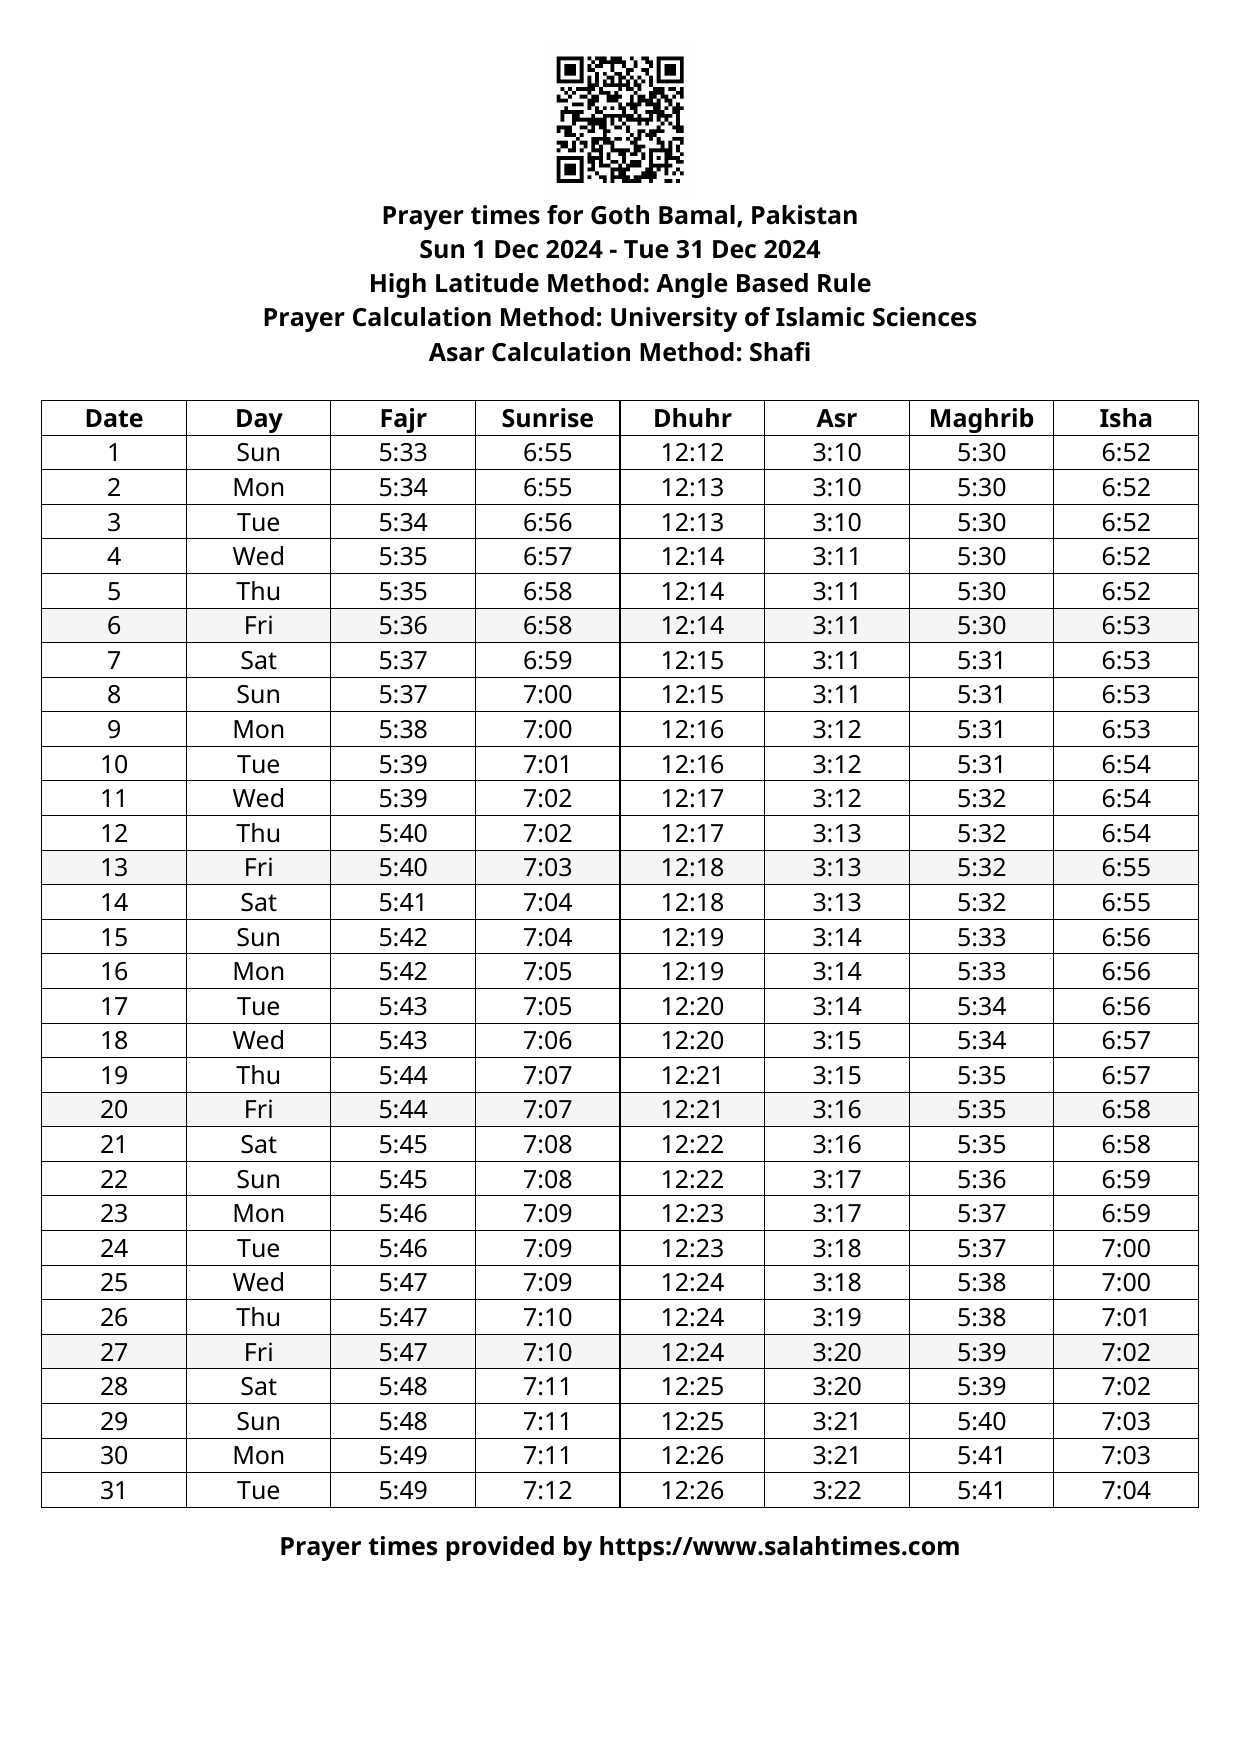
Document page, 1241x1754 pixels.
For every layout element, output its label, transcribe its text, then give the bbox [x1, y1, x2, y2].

table_cell 5:38 [331, 712, 475, 746]
table_cell 3:14 [765, 954, 909, 988]
table_cell Sun [187, 920, 330, 953]
table_cell Wed [187, 1024, 330, 1057]
table_cell 12:15 [621, 678, 764, 711]
table_cell Tue [187, 989, 330, 1022]
table_cell Wed [187, 1266, 330, 1299]
table_cell 5:31 [910, 747, 1053, 780]
table_cell 3:17 [765, 1162, 909, 1195]
table_cell 5:31 [910, 678, 1053, 711]
table_cell 7:11 [476, 1439, 619, 1472]
table_cell 12:23 [621, 1196, 764, 1230]
table_cell Mon [187, 470, 330, 504]
table_cell 5:40 [910, 1404, 1053, 1437]
table_cell 5:40 [331, 851, 475, 884]
table_cell 7:08 [476, 1162, 619, 1195]
table_cell 6:55 [1054, 851, 1198, 884]
table_cell 5:36 [331, 609, 475, 642]
table_cell 7:11 [476, 1369, 619, 1403]
table_cell 1 [42, 436, 186, 469]
table_cell 3:12 [765, 747, 909, 780]
table_cell 6:56 [476, 505, 619, 538]
table_cell 7:09 [476, 1231, 619, 1264]
text High Latitude Method: Angle Based Rule [42, 266, 1198, 300]
table_cell 3:19 [765, 1300, 909, 1334]
table_cell 2 [42, 470, 186, 504]
table_cell 7:00 [1054, 1266, 1198, 1299]
table_cell 6:52 [1054, 574, 1198, 607]
table_cell 5:43 [331, 989, 475, 1022]
table_cell Sun [187, 1404, 330, 1437]
table_cell 3:11 [765, 643, 909, 677]
table_cell Sat [187, 885, 330, 919]
picture [542, 41, 699, 198]
table_cell 3:21 [765, 1404, 909, 1437]
table_cell 3:10 [765, 470, 909, 504]
table_cell 7:11 [476, 1404, 619, 1437]
table_cell 12:24 [621, 1335, 764, 1368]
table_cell 5:44 [331, 1058, 475, 1092]
table_cell 7:00 [476, 712, 619, 746]
table_cell 3:15 [765, 1024, 909, 1057]
table_cell 21 [42, 1127, 186, 1161]
table_cell 24 [42, 1231, 186, 1264]
table_cell 12:22 [621, 1162, 764, 1195]
table_cell 5:34 [331, 505, 475, 538]
table_cell Sun [187, 678, 330, 711]
table_cell 5:36 [910, 1162, 1053, 1195]
table_header Day [187, 401, 330, 434]
table_cell 7:08 [476, 1127, 619, 1161]
table_cell 6 [42, 609, 186, 642]
table_cell 12:17 [621, 816, 764, 849]
table_cell 5:30 [910, 470, 1053, 504]
table_cell 3:18 [765, 1266, 909, 1299]
text Sun 1 Dec 2024 - Tue 31 Dec 2024 [42, 232, 1198, 266]
table_cell 7:04 [476, 885, 619, 919]
text Prayer Calculation Method: University of Islamic Sciences [42, 300, 1198, 334]
table_cell 7:04 [1054, 1473, 1198, 1507]
table_cell Mon [187, 954, 330, 988]
table_cell Thu [187, 816, 330, 849]
table_cell Mon [187, 1439, 330, 1472]
table_cell 12:20 [621, 989, 764, 1022]
table_cell 5:33 [910, 954, 1053, 988]
table_cell 7 [42, 643, 186, 677]
table_cell 3:12 [765, 712, 909, 746]
table_cell 6:54 [1054, 747, 1198, 780]
table_cell Thu [187, 1300, 330, 1334]
table_cell 7:09 [476, 1196, 619, 1230]
table_cell 12:15 [621, 643, 764, 677]
table_cell 5:41 [331, 885, 475, 919]
table_cell Tue [187, 505, 330, 538]
table_cell 3:12 [765, 781, 909, 815]
table_cell 12 [42, 816, 186, 849]
table_cell 3:10 [765, 505, 909, 538]
table_cell 3:14 [765, 920, 909, 953]
table_cell 6:54 [1054, 781, 1198, 815]
table_cell 6:52 [1054, 470, 1198, 504]
table_cell Sat [187, 1369, 330, 1403]
table_cell 23 [42, 1196, 186, 1230]
table_header Sunrise [476, 401, 619, 434]
table_cell 5:41 [910, 1439, 1053, 1472]
table_cell 6:55 [476, 470, 619, 504]
text Prayer times provided by https://www.salahtimes.com [42, 1528, 1198, 1563]
table_cell 9 [42, 712, 186, 746]
table_cell 5:35 [331, 539, 475, 573]
table_cell Mon [187, 1196, 330, 1230]
table_cell Mon [187, 712, 330, 746]
table_cell 5:38 [910, 1300, 1053, 1334]
table_cell 6:58 [476, 609, 619, 642]
table_cell 6:52 [1054, 539, 1198, 573]
table_header Maghrib [910, 401, 1053, 434]
table_cell 12:25 [621, 1369, 764, 1403]
table_cell 5:32 [910, 885, 1053, 919]
table_cell 5:34 [910, 989, 1053, 1022]
table_cell 28 [42, 1369, 186, 1403]
table_cell 5:33 [910, 920, 1053, 953]
text Asar Calculation Method: Shafi [42, 334, 1198, 368]
table_cell 25 [42, 1266, 186, 1299]
table_cell 5:39 [910, 1335, 1053, 1368]
table_cell 12:18 [621, 885, 764, 919]
table_cell 12:14 [621, 574, 764, 607]
table_cell 5:31 [910, 643, 1053, 677]
table_cell Sat [187, 1127, 330, 1161]
table_cell 31 [42, 1473, 186, 1507]
table_cell 5:30 [910, 505, 1053, 538]
table_cell Sun [187, 1162, 330, 1195]
table_cell 7:07 [476, 1093, 619, 1126]
table_cell 5:47 [331, 1300, 475, 1334]
table_cell 7:09 [476, 1266, 619, 1299]
table_cell 7:10 [476, 1300, 619, 1334]
table_cell 6:59 [1054, 1162, 1198, 1195]
table_cell 12:18 [621, 851, 764, 884]
table_cell Wed [187, 539, 330, 573]
table_cell 12:21 [621, 1058, 764, 1092]
table_cell 3:22 [765, 1473, 909, 1507]
table_cell Sat [187, 643, 330, 677]
table_cell 22 [42, 1162, 186, 1195]
table_cell 3:11 [765, 539, 909, 573]
table_cell 12:23 [621, 1231, 764, 1264]
table_cell 6:54 [1054, 816, 1198, 849]
table_cell 3:20 [765, 1335, 909, 1368]
table_cell 12:17 [621, 781, 764, 815]
table_cell 6:58 [1054, 1127, 1198, 1161]
table_cell 5:37 [910, 1196, 1053, 1230]
table_cell 7:05 [476, 954, 619, 988]
table_cell 12:16 [621, 747, 764, 780]
table_cell 3:13 [765, 885, 909, 919]
table_cell 12:13 [621, 505, 764, 538]
table_cell 7:02 [476, 781, 619, 815]
table_cell 20 [42, 1093, 186, 1126]
table_cell 5:47 [331, 1335, 475, 1368]
table_cell 6:59 [1054, 1196, 1198, 1230]
table_cell 5:47 [331, 1266, 475, 1299]
table_cell 16 [42, 954, 186, 988]
table_cell 5:41 [910, 1473, 1053, 1507]
table_cell 5:34 [331, 470, 475, 504]
table_cell 3:13 [765, 851, 909, 884]
table_cell 5:42 [331, 920, 475, 953]
table_cell 5:37 [331, 643, 475, 677]
table_cell 3 [42, 505, 186, 538]
table_cell 3:15 [765, 1058, 909, 1092]
table_cell 5:46 [331, 1231, 475, 1264]
table_cell 7:03 [1054, 1439, 1198, 1472]
table_cell 12:20 [621, 1024, 764, 1057]
table_cell 11 [42, 781, 186, 815]
table_cell 3:20 [765, 1369, 909, 1403]
table_cell 7:04 [476, 920, 619, 953]
table_cell 7:10 [476, 1335, 619, 1368]
table_cell 5:37 [910, 1231, 1053, 1264]
table_cell 7:02 [1054, 1369, 1198, 1403]
table_cell 5:44 [331, 1093, 475, 1126]
table_cell 3:16 [765, 1127, 909, 1161]
table_cell 17 [42, 989, 186, 1022]
table_cell 6:52 [1054, 505, 1198, 538]
table_cell 7:03 [476, 851, 619, 884]
table_cell 12:16 [621, 712, 764, 746]
table_cell 12:12 [621, 436, 764, 469]
table_cell 3:11 [765, 678, 909, 711]
table_cell 5:45 [331, 1162, 475, 1195]
table_cell Sun [187, 436, 330, 469]
table_cell 7:05 [476, 989, 619, 1022]
table_cell 7:02 [1054, 1335, 1198, 1368]
table_cell 5:35 [331, 574, 475, 607]
text Prayer times for Goth Bamal, Pakistan [42, 198, 1198, 232]
table_cell 7:12 [476, 1473, 619, 1507]
table_cell 5:32 [910, 816, 1053, 849]
table_cell 6:53 [1054, 643, 1198, 677]
table_cell 29 [42, 1404, 186, 1437]
table_cell 7:02 [476, 816, 619, 849]
table_cell 5:46 [331, 1196, 475, 1230]
table_cell 6:57 [476, 539, 619, 573]
table_cell 5:49 [331, 1439, 475, 1472]
table_cell 6:56 [1054, 920, 1198, 953]
table_header Isha [1054, 401, 1198, 434]
table_cell 5:48 [331, 1369, 475, 1403]
table_cell Fri [187, 1335, 330, 1368]
table_cell 3:14 [765, 989, 909, 1022]
table_cell 3:11 [765, 574, 909, 607]
table_header Date [42, 401, 186, 434]
table_header Fajr [331, 401, 475, 434]
table_cell 12:26 [621, 1473, 764, 1507]
table_cell 5:30 [910, 539, 1053, 573]
table_cell 12:14 [621, 609, 764, 642]
table_cell 5:45 [331, 1127, 475, 1161]
table_cell Thu [187, 1058, 330, 1092]
table_cell Fri [187, 1093, 330, 1126]
table_cell 5:49 [331, 1473, 475, 1507]
table_cell 6:55 [476, 436, 619, 469]
table_cell 6:57 [1054, 1058, 1198, 1092]
table_cell 3:13 [765, 816, 909, 849]
table_cell 5:42 [331, 954, 475, 988]
table_cell 6:57 [1054, 1024, 1198, 1057]
table_cell 10 [42, 747, 186, 780]
table_cell 7:00 [476, 678, 619, 711]
table_cell 5:39 [331, 781, 475, 815]
table_cell 7:07 [476, 1058, 619, 1092]
table_cell 5:34 [910, 1024, 1053, 1057]
table_cell 5:40 [331, 816, 475, 849]
table_cell 3:17 [765, 1196, 909, 1230]
table_cell Tue [187, 1231, 330, 1264]
table_cell 12:21 [621, 1093, 764, 1126]
table_cell 3:18 [765, 1231, 909, 1264]
table_cell 12:14 [621, 539, 764, 573]
table_cell 5:39 [331, 747, 475, 780]
table_cell 5 [42, 574, 186, 607]
table_cell 12:24 [621, 1266, 764, 1299]
table_cell 5:35 [910, 1093, 1053, 1126]
table_cell 5:48 [331, 1404, 475, 1437]
table_cell 3:10 [765, 436, 909, 469]
table_cell 6:52 [1054, 436, 1198, 469]
table_cell 6:59 [476, 643, 619, 677]
table_cell 7:01 [1054, 1300, 1198, 1334]
table_cell Thu [187, 574, 330, 607]
table_header Asr [765, 401, 909, 434]
table_cell 5:39 [910, 1369, 1053, 1403]
table_cell 5:32 [910, 781, 1053, 815]
table_cell 12:26 [621, 1439, 764, 1472]
table_cell Fri [187, 851, 330, 884]
table_cell 12:22 [621, 1127, 764, 1161]
table_cell 12:19 [621, 920, 764, 953]
table_cell Fri [187, 609, 330, 642]
table_cell 6:53 [1054, 609, 1198, 642]
table_cell 6:56 [1054, 954, 1198, 988]
table_header Dhuhr [621, 401, 764, 434]
table_cell Tue [187, 1473, 330, 1507]
table_cell 5:37 [331, 678, 475, 711]
table_cell 7:00 [1054, 1231, 1198, 1264]
table_cell 5:32 [910, 851, 1053, 884]
table_cell Wed [187, 781, 330, 815]
table_cell 6:56 [1054, 989, 1198, 1022]
table_cell 14 [42, 885, 186, 919]
table_cell 6:58 [476, 574, 619, 607]
table_cell 7:03 [1054, 1404, 1198, 1437]
table_cell Tue [187, 747, 330, 780]
table_cell 7:06 [476, 1024, 619, 1057]
table_cell 3:11 [765, 609, 909, 642]
table_cell 27 [42, 1335, 186, 1368]
table_cell 3:21 [765, 1439, 909, 1472]
table_cell 19 [42, 1058, 186, 1092]
table_cell 26 [42, 1300, 186, 1334]
table_cell 7:01 [476, 747, 619, 780]
table_cell 12:19 [621, 954, 764, 988]
table_cell 15 [42, 920, 186, 953]
table_cell 4 [42, 539, 186, 573]
table_cell 5:33 [331, 436, 475, 469]
table_cell 6:58 [1054, 1093, 1198, 1126]
table_cell 6:55 [1054, 885, 1198, 919]
table_cell 8 [42, 678, 186, 711]
table_cell 5:35 [910, 1058, 1053, 1092]
table_cell 6:53 [1054, 712, 1198, 746]
table_cell 12:25 [621, 1404, 764, 1437]
table_cell 18 [42, 1024, 186, 1057]
table_cell 5:30 [910, 436, 1053, 469]
table_cell 12:13 [621, 470, 764, 504]
table_cell 6:53 [1054, 678, 1198, 711]
table_cell 5:43 [331, 1024, 475, 1057]
table_cell 30 [42, 1439, 186, 1472]
table_cell 5:38 [910, 1266, 1053, 1299]
table_cell 5:35 [910, 1127, 1053, 1161]
table_cell 3:16 [765, 1093, 909, 1126]
table_cell 5:30 [910, 574, 1053, 607]
table_cell 13 [42, 851, 186, 884]
table_cell 5:30 [910, 609, 1053, 642]
table_cell 5:31 [910, 712, 1053, 746]
table_cell 12:24 [621, 1300, 764, 1334]
